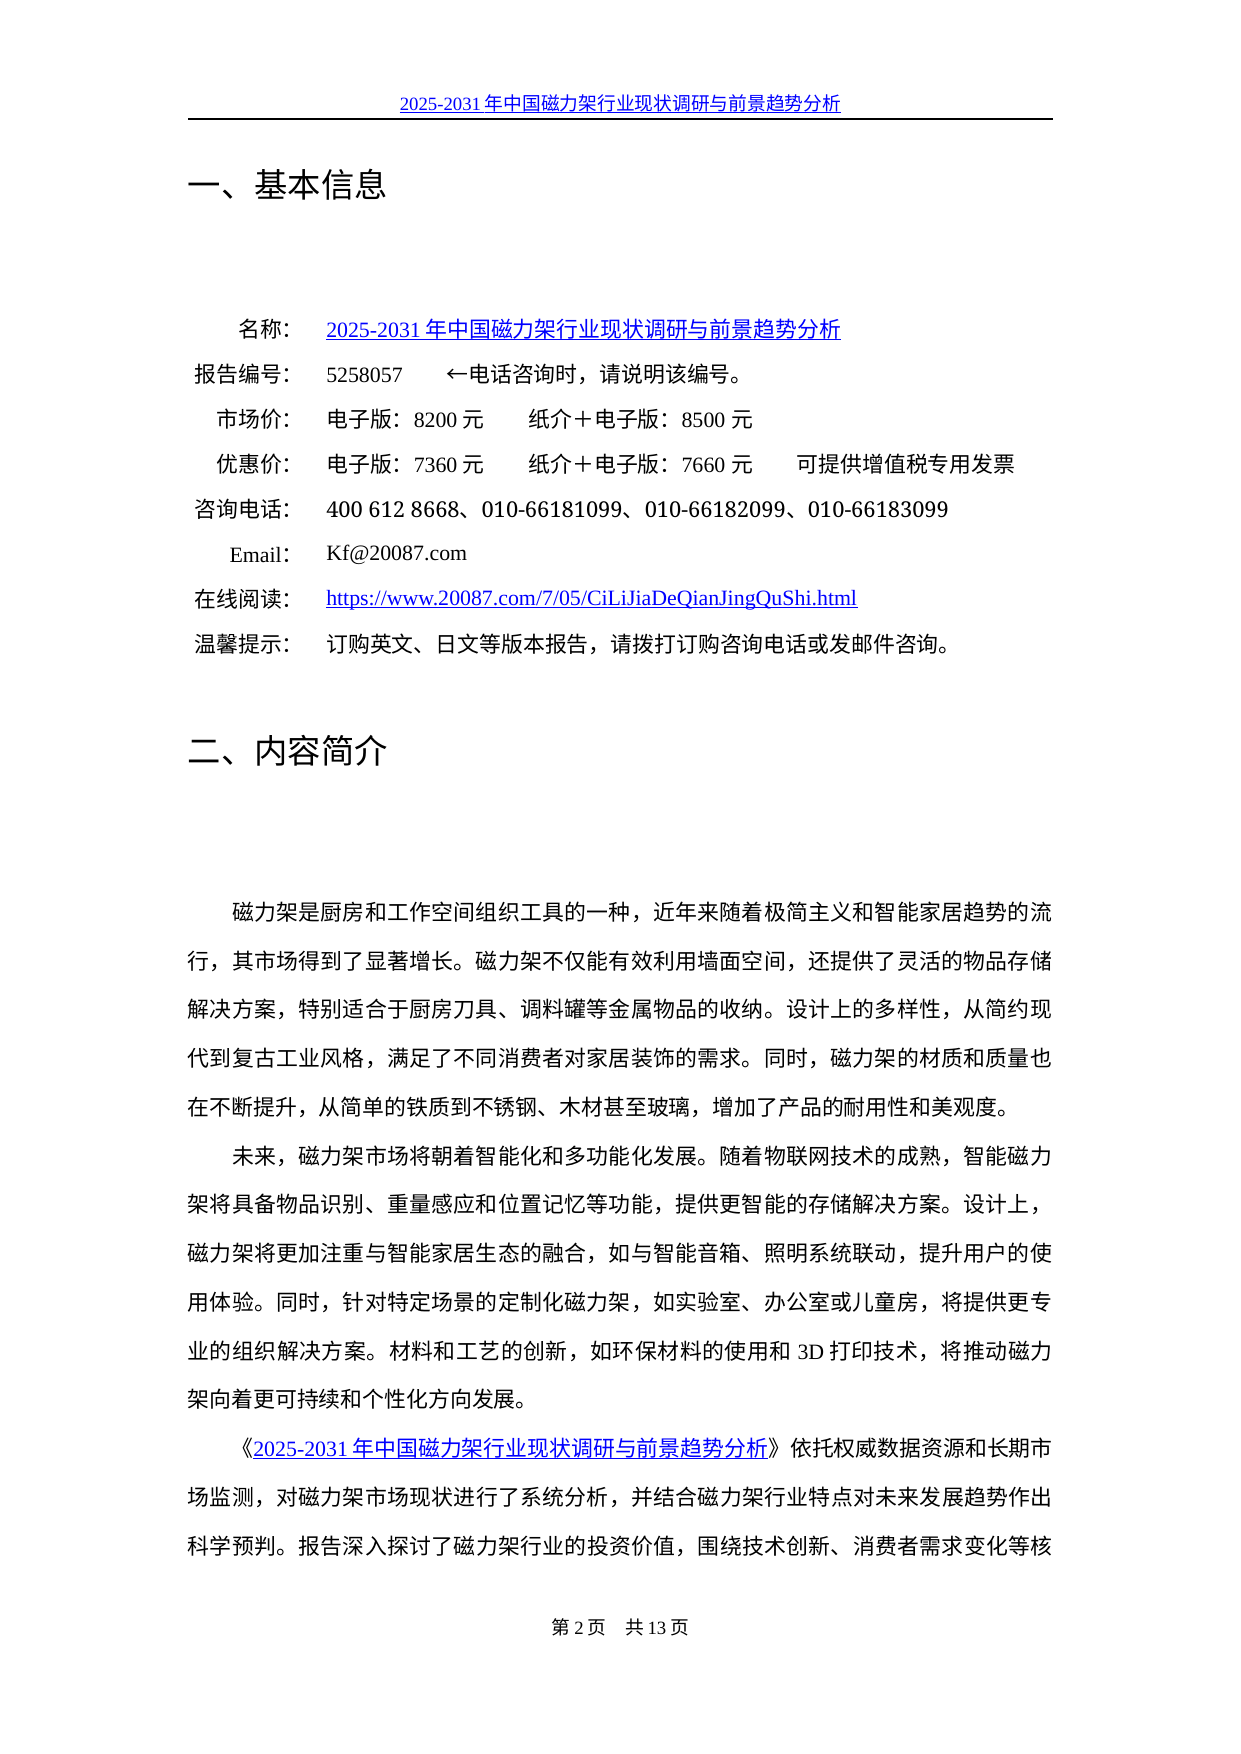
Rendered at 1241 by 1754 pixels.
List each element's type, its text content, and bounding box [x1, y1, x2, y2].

table_cell 电子版：7360 元 纸介＋电子版：7660 元 可提供增值税专用发票 [315, 447, 1073, 492]
title 一、基本信息 [187, 150, 1053, 215]
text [187, 894, 1053, 1561]
table_header 2025-2031年中国磁力架行业现状调研与前景趋势分析 [315, 312, 1073, 357]
table_cell 5258057 ←电话咨询时，请说明该编号。 [315, 357, 1073, 402]
table_cell 咨询电话： [167, 492, 315, 537]
title 二、内容简介 [187, 717, 1053, 782]
table_cell 电子版：8200 元 纸介＋电子版：8500 元 [315, 402, 1073, 447]
table_cell Kf@20087.com [315, 537, 1073, 582]
table_cell [315, 582, 1073, 627]
table_header 名称： [167, 312, 315, 357]
table_cell Email： [167, 537, 315, 582]
table_cell 400 612 8668、010-66181099、010-66182099、010-66183099 [315, 492, 1073, 537]
table_cell 订购英文、日文等版本报告，请拨打订购咨询电话或发邮件咨询。 [315, 627, 1073, 672]
table_cell 报告编号： [167, 357, 315, 402]
table_cell 优惠价： [167, 447, 315, 492]
table_cell 市场价： [167, 402, 315, 447]
table_cell 在线阅读： [167, 582, 315, 627]
table_cell 温馨提示： [167, 627, 315, 672]
